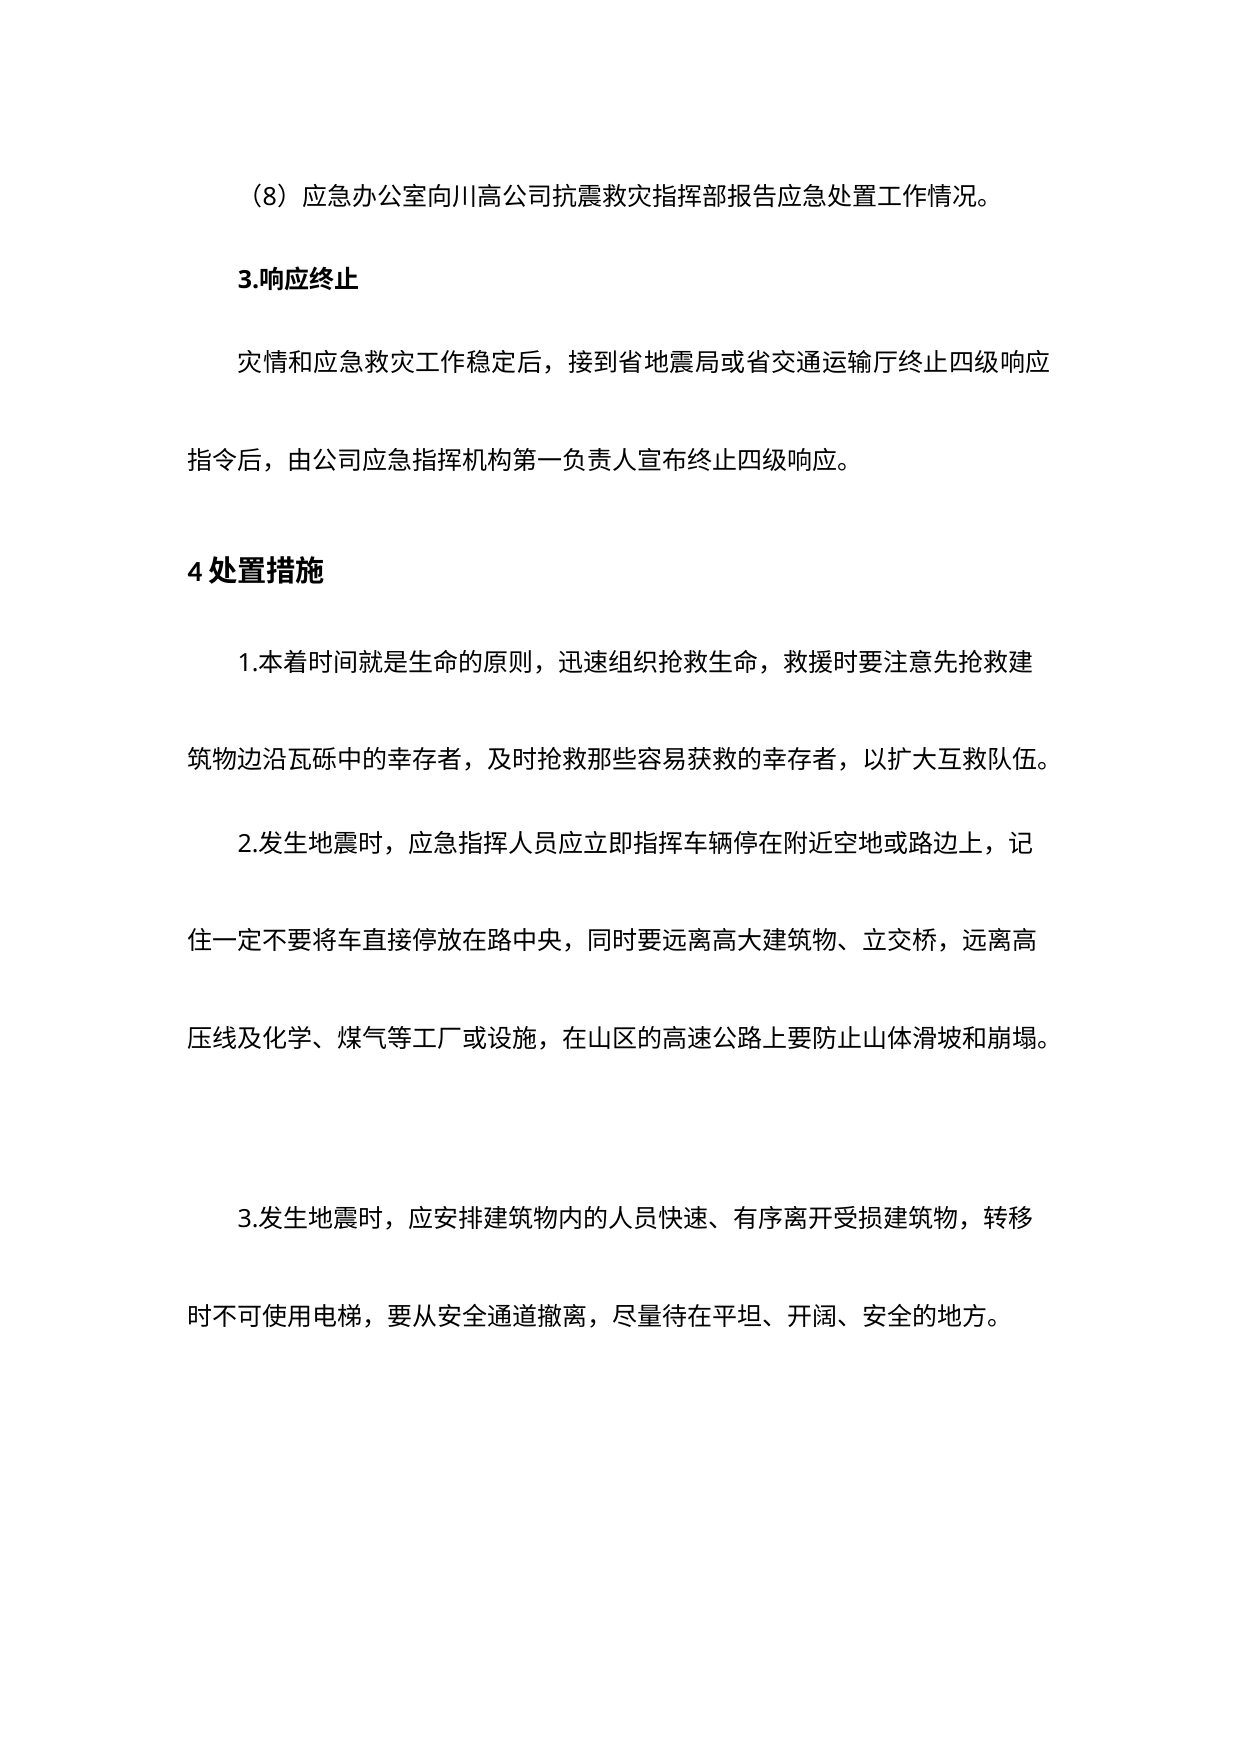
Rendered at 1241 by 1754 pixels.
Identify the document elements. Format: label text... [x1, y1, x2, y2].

subtitle 4处置措施 [187, 536, 1053, 601]
text （8）应急办公室向川高公司抗震救灾指挥部报告应急处置工作情况。 [187, 162, 1053, 227]
text 3.发生地震时，应安排建筑物内的人员快速、有序离开受损建筑物，转移时不可使用电梯，要从安全通道撤离，尽量待在平坦、开阔、安全的地方。 [187, 1184, 1053, 1347]
text 灾情和应急救灾工作稳定后，接到省地震局或省交通运输厅终止四级响应指令后，由公司应急指挥机构第一负责人宣布终止四级响应。 [187, 328, 1053, 491]
text 2.发生地震时，应急指挥人员应立即指挥车辆停在附近空地或路边上，记住一定不要将车直接停放在路中央，同时要远离高大建筑物、立交桥，远离高压线及化学、煤气等工厂或设施，在山区的高速公路上要防止山体滑坡和崩塌。 [187, 809, 1053, 1166]
text 1.本着时间就是生命的原则，迅速组织抢救生命，救援时要注意先抢救建筑物边沿瓦砾中的幸存者，及时抢救那些容易获救的幸存者，以扩大互救队伍。 [187, 628, 1053, 791]
text 3.响应终止 [187, 245, 1053, 310]
